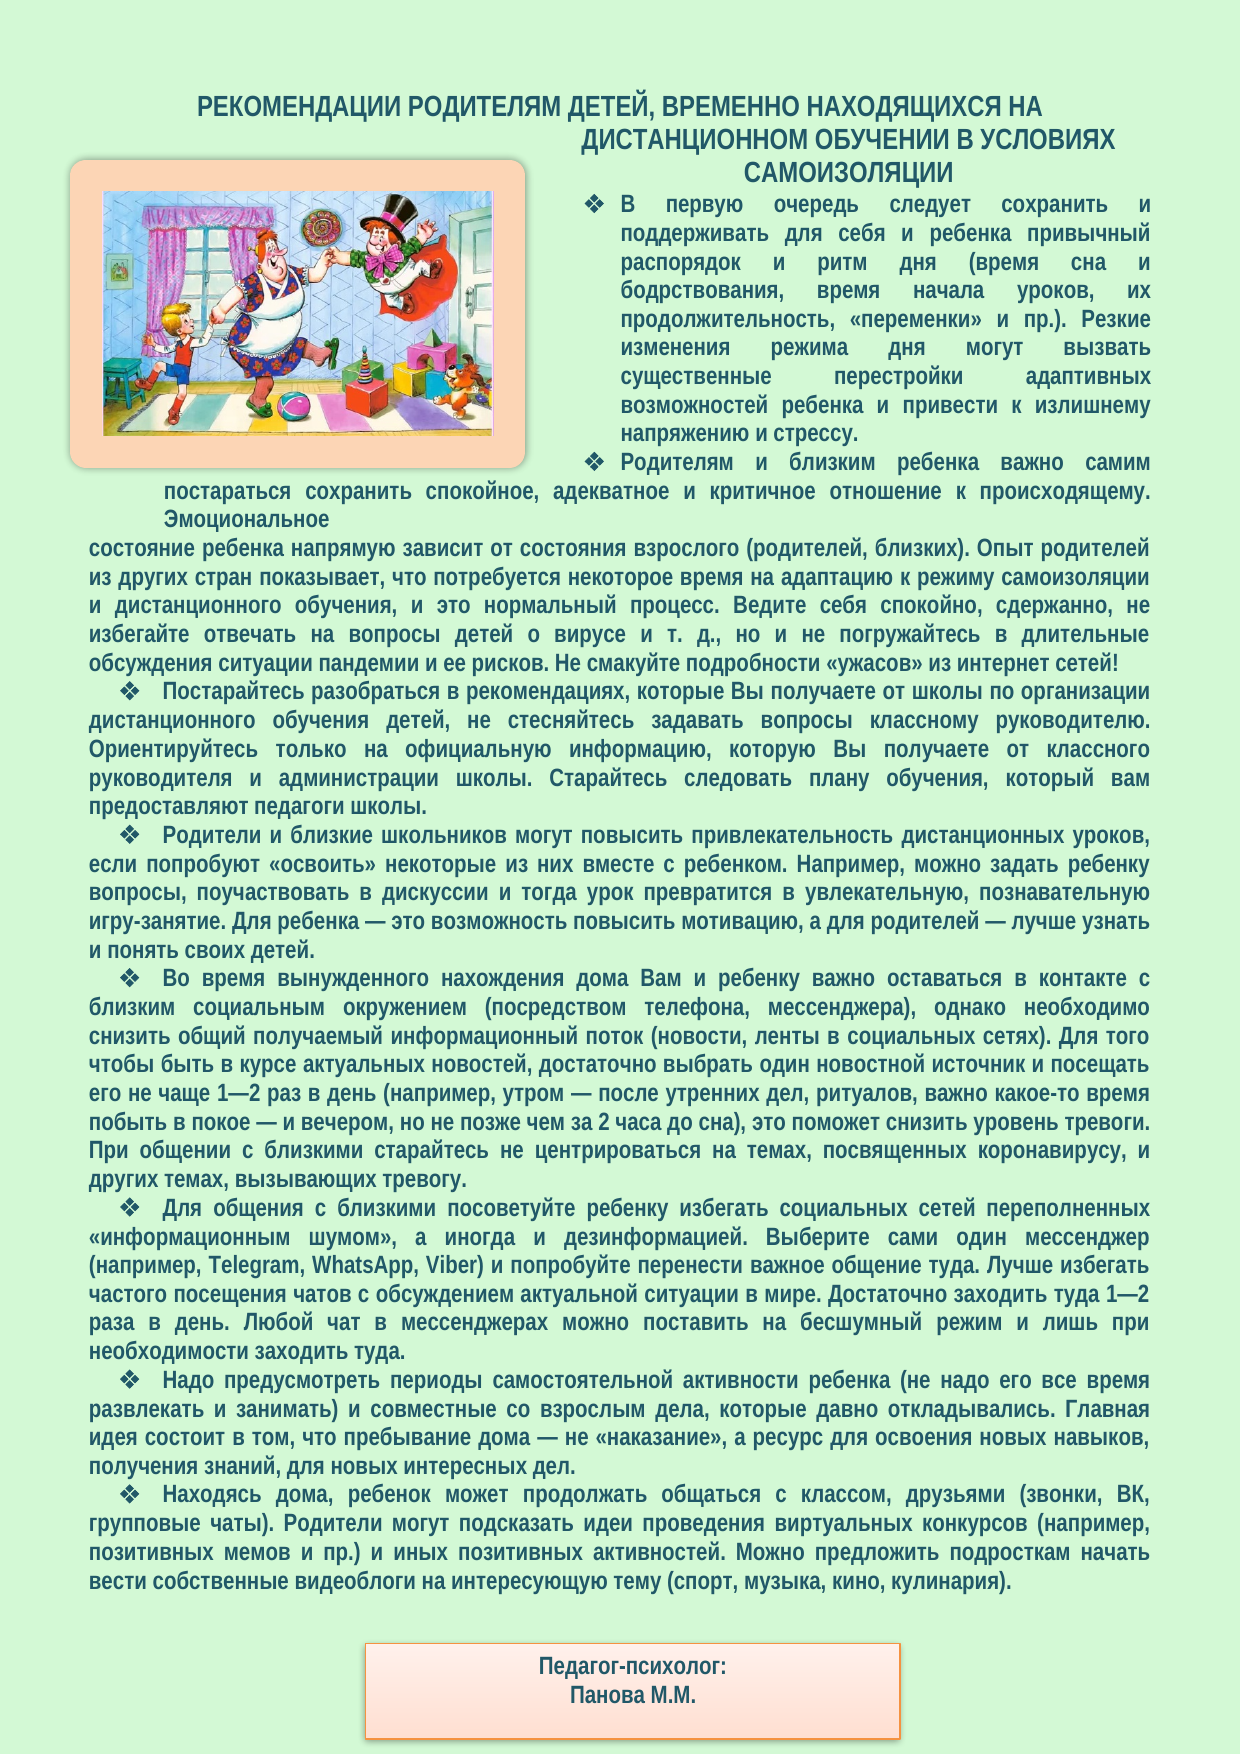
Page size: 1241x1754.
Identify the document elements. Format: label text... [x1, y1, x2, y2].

picture [102, 191, 494, 436]
list Для общения с близкими посоветуйте ребенку избегать социальных сетей переполненных «информационным шумом», а иногда и дезинформацией. Выберите сами один мессенджер (например, Тelegram, WhatsApp, Viber) и попробуйте перенести важное общение туда. Лучше избегать частого посещения чатов с обсуждением актуальной ситуации в мире. Достаточно заходить туда 1—2 раза в день. Любой чат в мессенджерах можно поставить на бесшумный режим и лишь при необходимости заходить туда. [89, 1193, 1152, 1365]
list В первую очередь следует сохранить и поддерживать для себя и ребенка привычный распорядок и ритм дня (время сна и бодрствования, время начала уроков, их продолжительность, «переменки» и пр.). Резкие изменения режима дня могут вызвать существенные перестройки адаптивных возможностей ребенка и привести к излишнему напряжению и стрессу. [532, 189, 1152, 447]
text состояние ребенка напрямую зависит от состояния взрослого (родителей, близких). Опыт родителей из других стран показывает, что потребуется некоторое время на адаптацию к режиму самоизоляции и дистанционного обучения, и это нормальный процесс. Ведите себя спокойно, сдержанно, не избегайте отвечать на вопросы детей о вирусе и т. д., но и не погружайтесь в длительные обсуждения ситуации пандемии и ее рисков. Не смакуйте подробности «ужасов» из интернет сетей! [89, 533, 1152, 676]
list Во время вынужденного нахождения дома Вам и ребенку важно оставаться в контакте с близким социальным окружением (посредством телефона, мессенджера), однако необходимо снизить общий получаемый информационный поток (новости, ленты в социальных сетях). Для того чтобы быть в курсе актуальных новостей, достаточно выбрать один новостной источник и посещать его не чаще 1—2 раз в день (например, утром — после утренних дел, ритуалов, важно какое-то время побыть в покое — и вечером, но не позже чем за 2 часа до сна), это поможет снизить уровень тревоги. При общении с близкими старайтесь не центрироваться на темах, посвященных коронавирусу, и других темах, вызывающих тревогу. [89, 963, 1152, 1193]
list Родителям и близким ребенка важно самим постараться сохранить спокойное, адекватное и критичное отношение к происходящему. Эмоциональное [126, 447, 1152, 533]
list Надо предусмотреть периоды самостоятельной активности ребенка (не надо его все время развлекать и занимать) и совместные со взрослым дела, которые давно откладывались. Главная идея состоит в том, что пребывание дома — не «наказание», а ресурс для освоения новых навыков, получения знаний, для новых интересных дел. [89, 1365, 1152, 1479]
text РЕКОМЕНДАЦИИ РОДИТЕЛЯМ ДЕТЕЙ, ВРЕМЕННО НАХОДЯЩИХСЯ НА ДИСТАНЦИОННОМ ОБУЧЕНИИ В УСЛОВИЯХ САМОИЗОЛЯЦИИ [89, 89, 1152, 189]
list Находясь дома, ребенок может продолжать общаться с классом, друзьями (звонки, ВК, групповые чаты). Родители могут подсказать идеи проведения виртуальных конкурсов (например, позитивных мемов и пр.) и иных позитивных активностей. Можно предложить подросткам начать вести собственные видеоблоги на интересующую тему (спорт, музыка, кино, кулинария). [89, 1479, 1152, 1594]
list Постарайтесь разобраться в рекомендациях, которые Вы получаете от школы по организации дистанционного обучения детей, не стесняйтесь задавать вопросы классному руководителю. Ориентируйтесь только на официальную информацию, которую Вы получаете от классного руководителя и администрации школы. Старайтесь следовать плану обучения, который вам предоставляют педагоги школы. [89, 676, 1152, 820]
list Родители и близкие школьников могут повысить привлекательность дистанционных уроков, если попробуют «освоить» некоторые из них вместе с ребенком. Например, можно задать ребенку вопросы, поучаствовать в дискуссии и тогда урок превратится в увлекательную, познавательную игру-занятие. Для ребенка — это возможность повысить мотивацию, а для родителей — лучше узнать и понять своих детей. [89, 820, 1152, 963]
